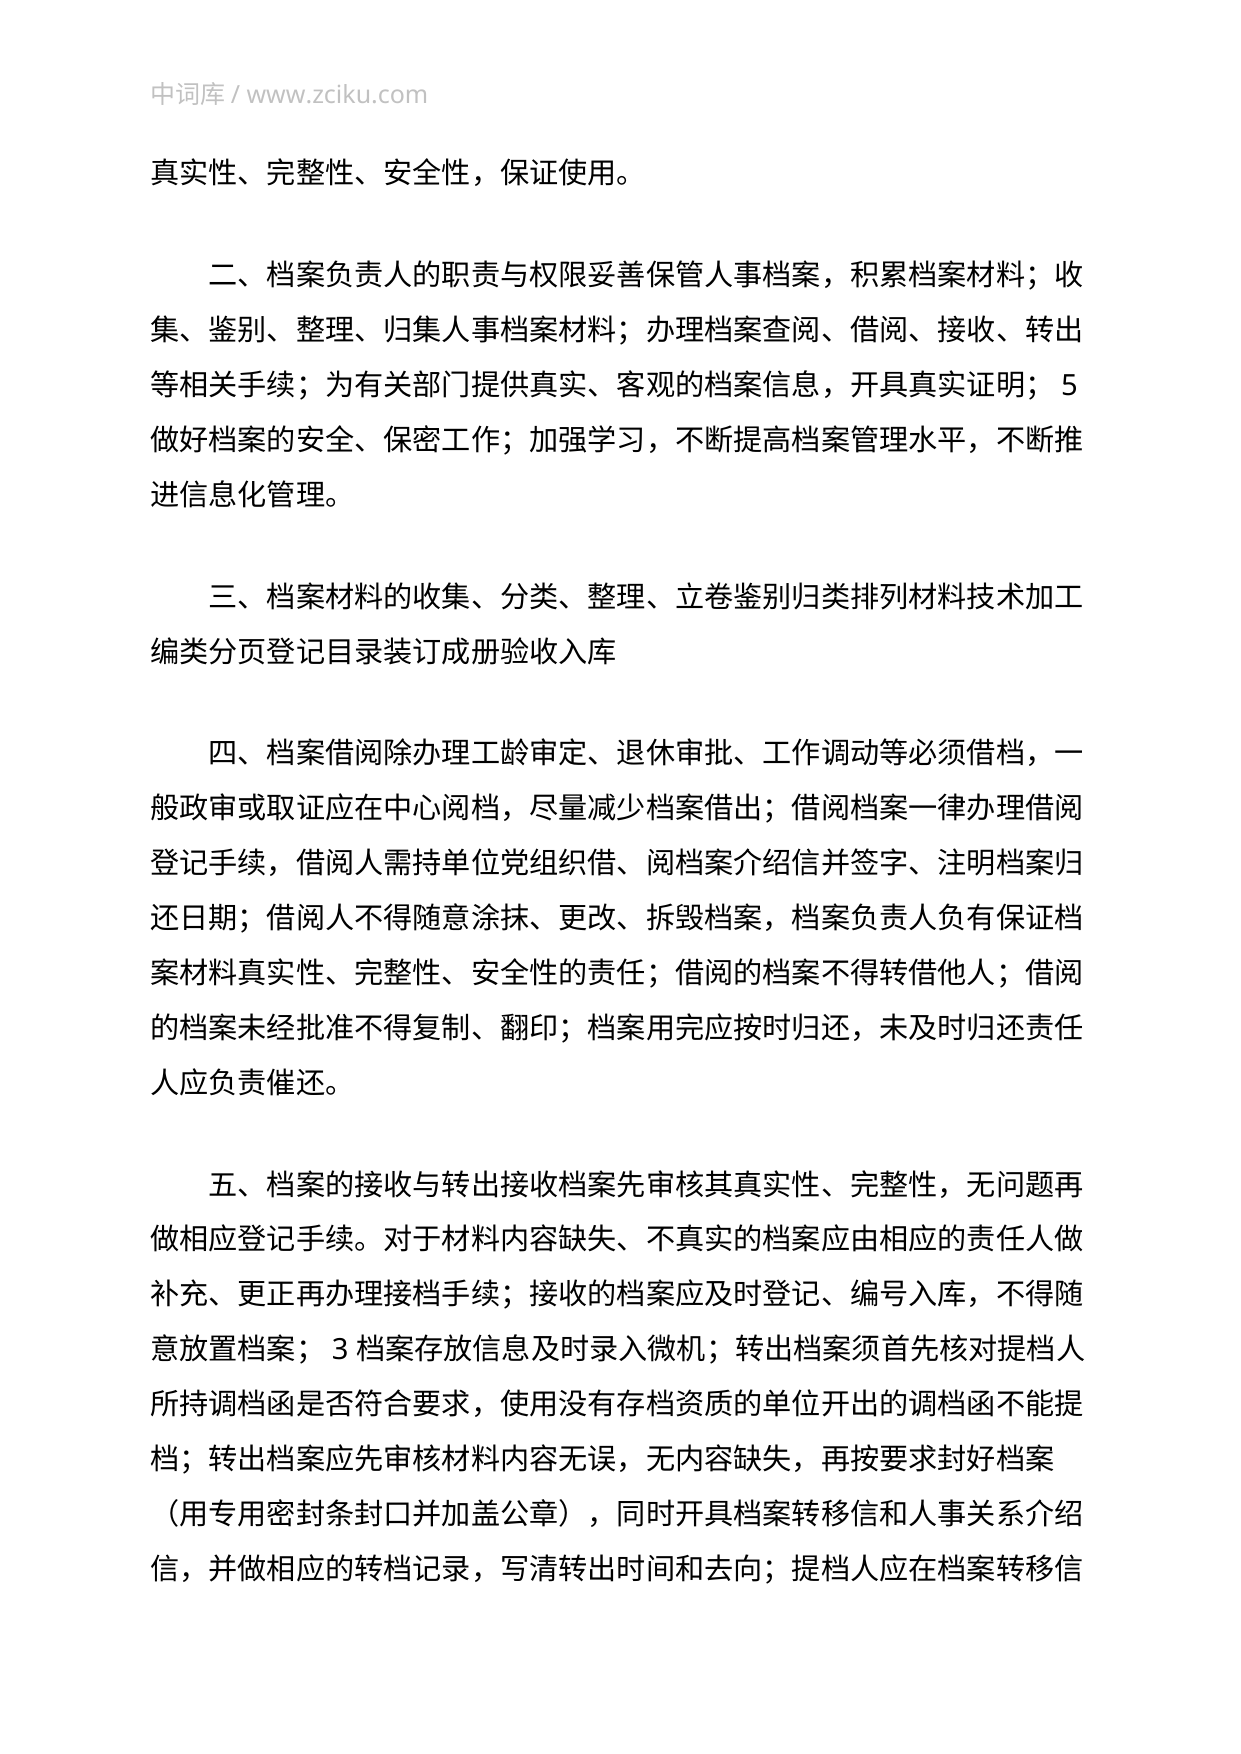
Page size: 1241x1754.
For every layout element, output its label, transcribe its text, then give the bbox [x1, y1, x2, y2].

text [150, 1161, 1090, 1588]
text 二、档案负责人的职责与权限妥善保管人事档案，积累档案材料；收集、鉴别、整理、归集人事档案材料；办理档案查阅、借阅、接收、转出等相关手续；为有关部门提供真实、客观的档案信息，开具真实证明； 5 做好档案的安全、保密工作；加强学习，不断提高档案管理水平，不断推进信息化管理。 [150, 252, 1090, 514]
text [150, 150, 1090, 192]
text 三、档案材料的收集、分类、整理、立卷鉴别归类排列材料技术加工编类分页登记目录装订成册验收入库 [150, 573, 1090, 670]
text 四、档案借阅除办理工龄审定、退休审批、工作调动等必须借档，一般政审或取证应在中心阅档，尽量减少档案借出；借阅档案一律办理借阅登记手续，借阅人需持单位党组织借、阅档案介绍信并签字、注明档案归还日期；借阅人不得随意涂抹、更改、拆毁档案，档案负责人负有保证档案材料真实性、完整性、安全性的责任；借阅的档案不得转借他人；借阅的档案未经批准不得复制、翻印；档案用完应按时归还，未及时归还责任人应负责催还。 [150, 730, 1090, 1102]
